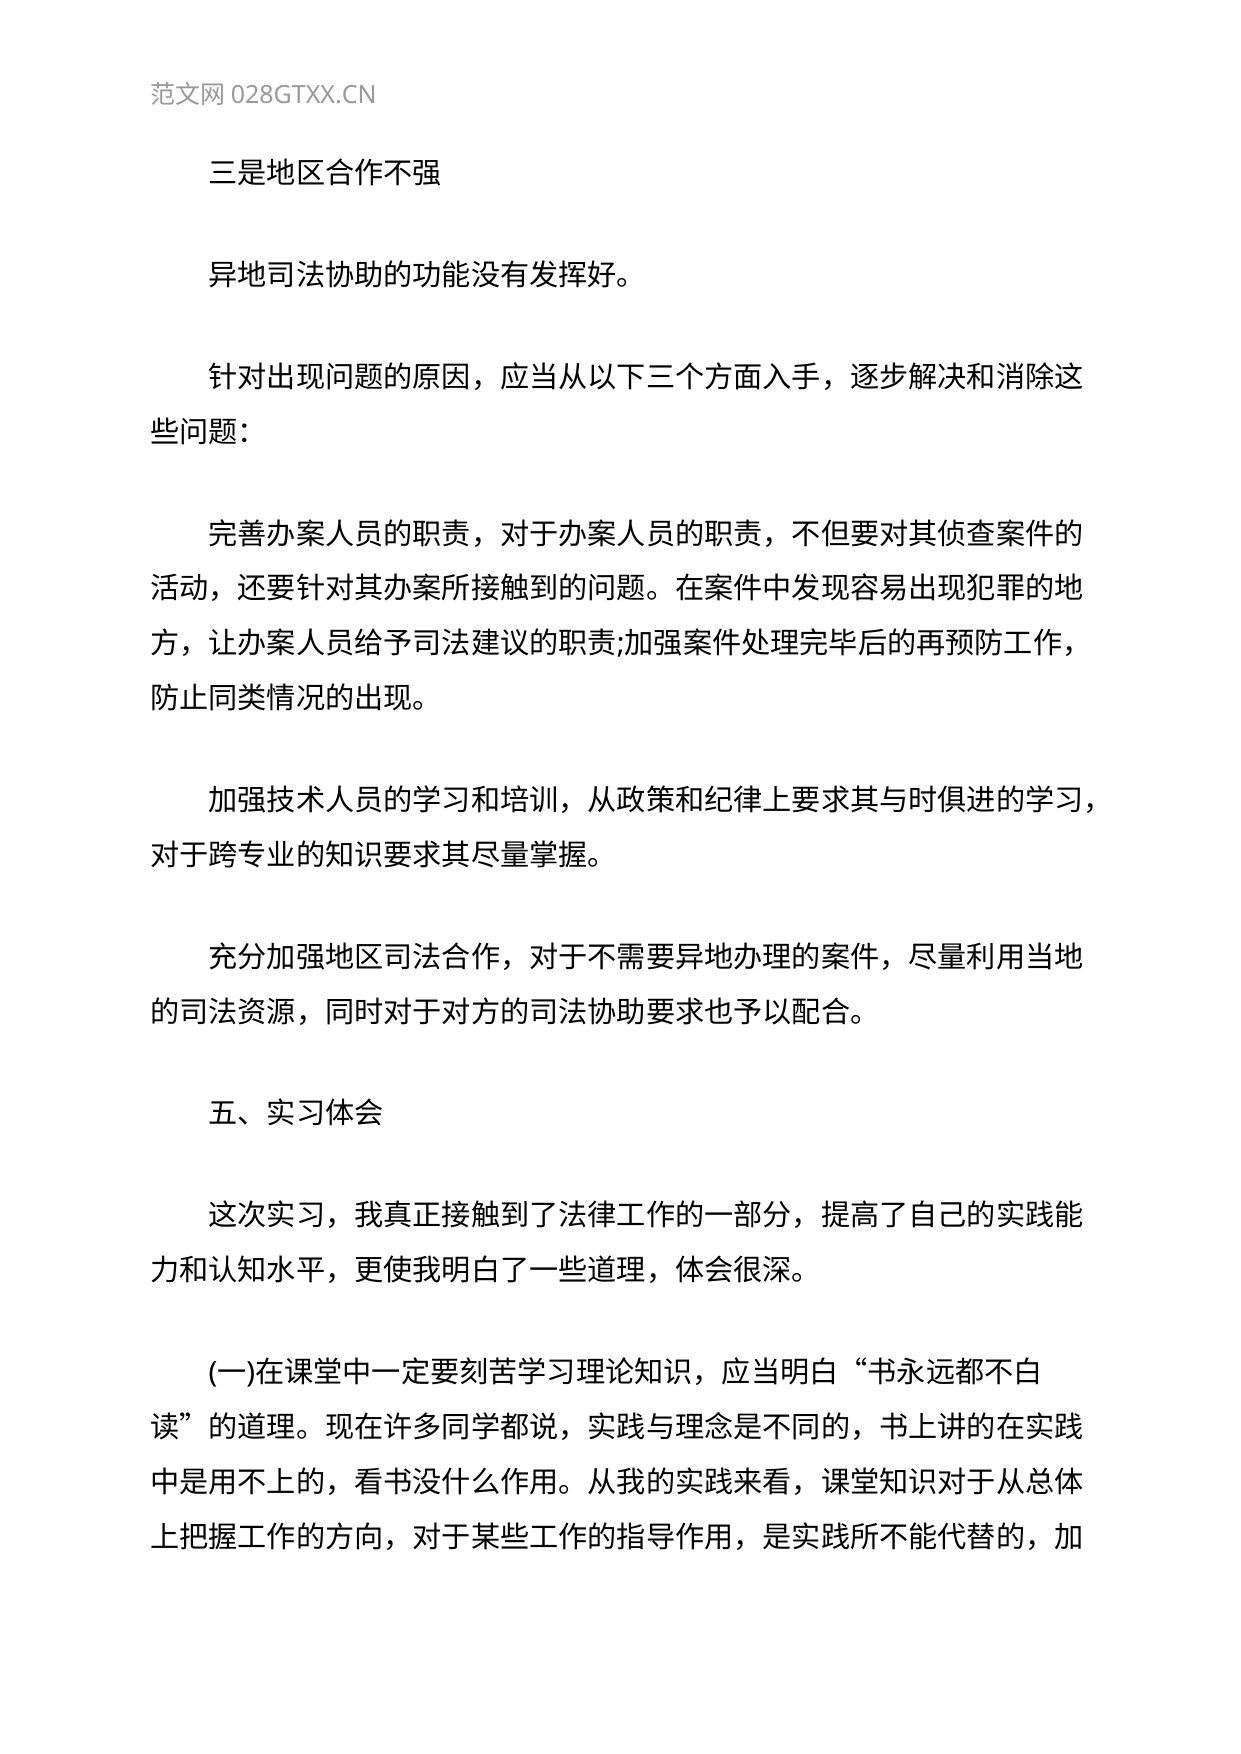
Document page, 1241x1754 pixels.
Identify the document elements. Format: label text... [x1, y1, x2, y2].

text 加强技术人员的学习和培训，从政策和纪律上要求其与时俱进的学习，对于跨专业的知识要求其尽量掌握。 [150, 777, 1090, 874]
text 充分加强地区司法合作，对于不需要异地办理的案件，尽量利用当地的司法资源，同时对于对方的司法协助要求也予以配合。 [150, 933, 1090, 1031]
text 异地司法协助的功能没有发挥好。 [150, 252, 1090, 294]
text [150, 1348, 1090, 1556]
text 针对出现问题的原因，应当从以下三个方面入手，逐步解决和消除这些问题： [150, 353, 1090, 451]
text 完善办案人员的职责，对于办案人员的职责，不但要对其侦查案件的活动，还要针对其办案所接触到的问题。在案件中发现容易出现犯罪的地方，让办案人员给予司法建议的职责;加强案件处理完毕后的再预防工作，防止同类情况的出现。 [150, 510, 1090, 717]
text 五、实习体会 [150, 1090, 1090, 1132]
text 三是地区合作不强 [150, 150, 1090, 192]
text 这次实习，我真正接触到了法律工作的一部分，提高了自己的实践能力和认知水平，更使我明白了一些道理，体会很深。 [150, 1192, 1090, 1289]
